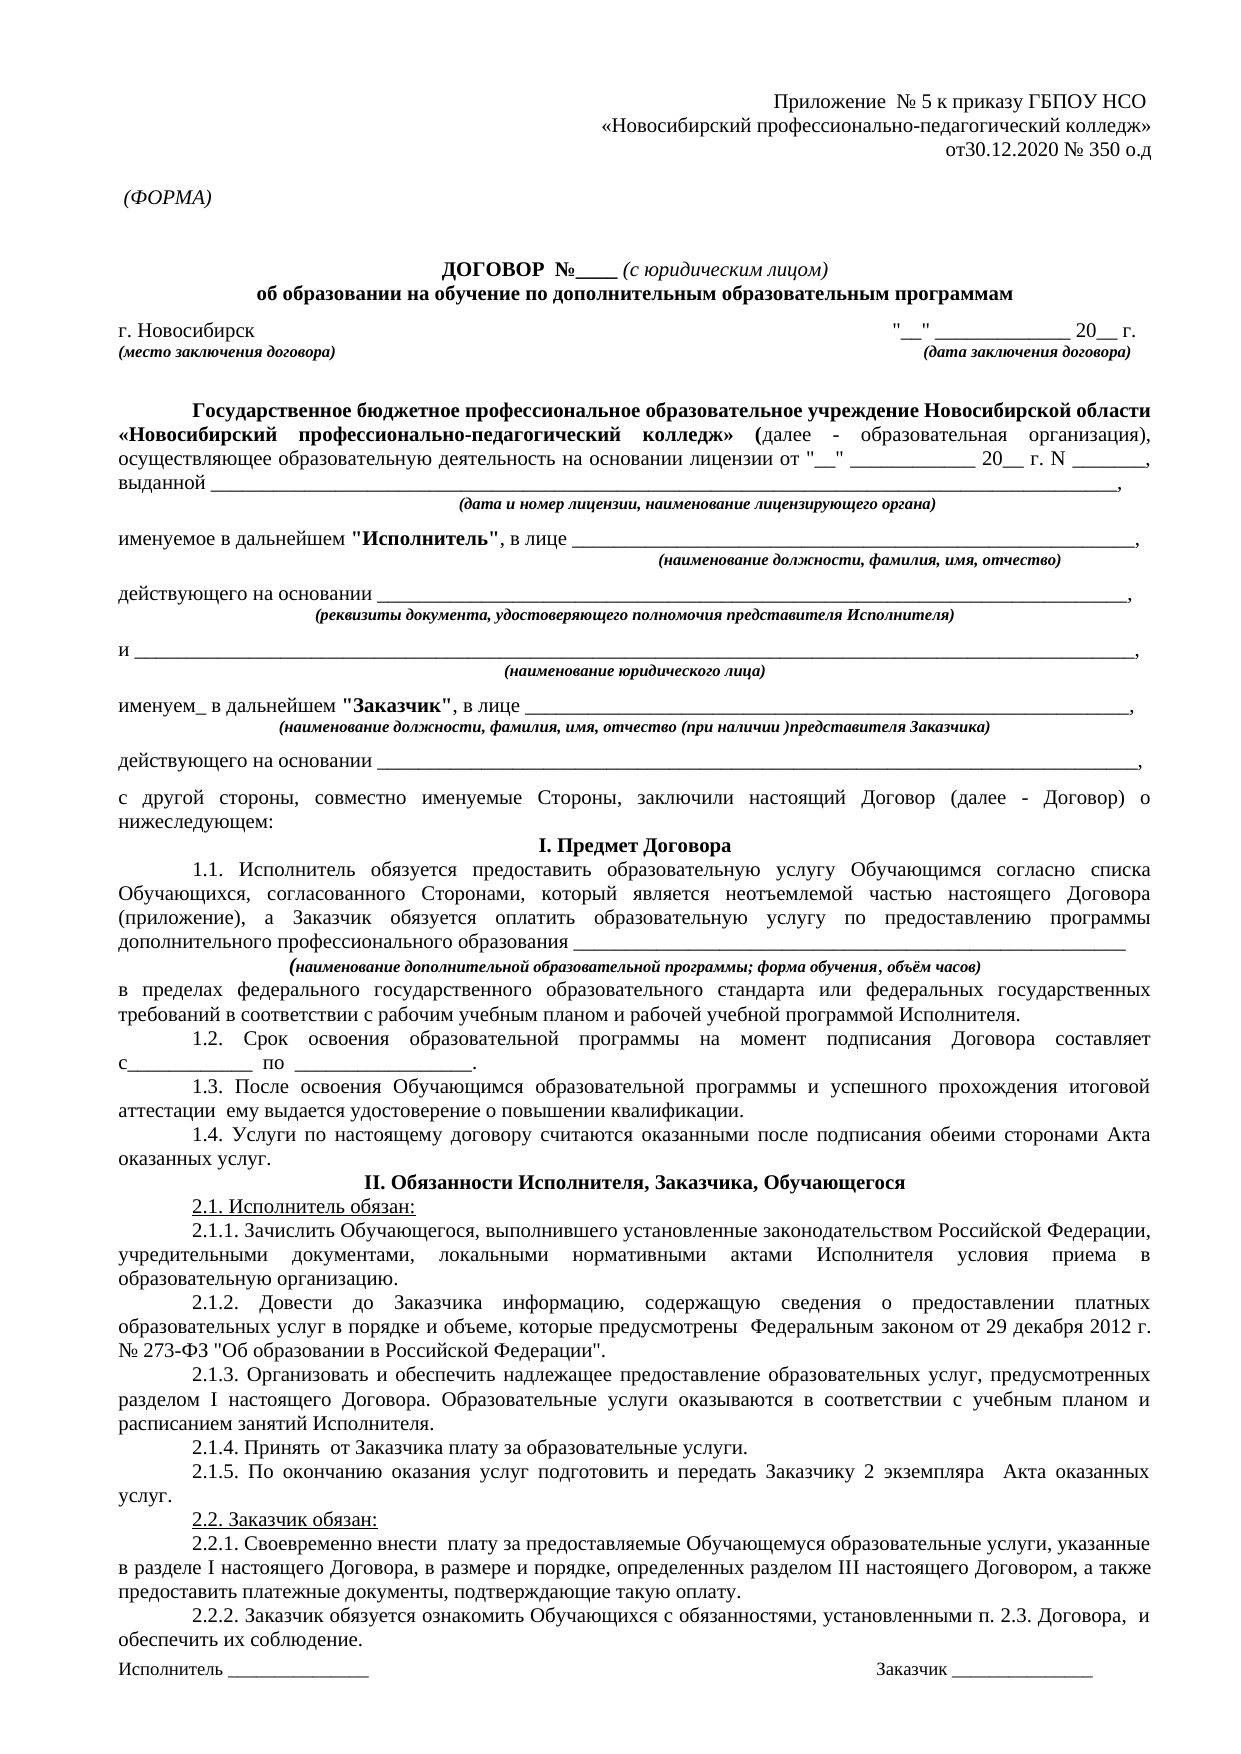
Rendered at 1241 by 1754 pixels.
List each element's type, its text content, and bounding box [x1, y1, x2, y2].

text (реквизиты документа, удостоверяющего полномочия представителя Исполнителя) [118, 605, 1152, 624]
text об образовании на обучение по дополнительным образовательным программам [118, 281, 1152, 305]
text (наименование юридического лица) [118, 661, 1152, 680]
text именуем_ в дальнейшем "Заказчик", в лице __________________________________________________________, [118, 693, 1152, 717]
text г. Новосибирск "__" _____________ 20__ г. [118, 318, 1152, 342]
text Государственное бюджетное профессиональное образовательное учреждение Новосибирской области «Новосибирский профессионально-педагогический колледж» (далее - образовательная организация), осуществляющее образовательную деятельность на основании лицензии от "__" ____________ 20__ г. N _______, выданной _______________________________________________________________________________________, [118, 397, 1152, 494]
text именуемое в дальнейшем "Исполнитель", в лице ______________________________________________________, [118, 525, 1152, 549]
text 2.2. Заказчик обязан: [118, 1507, 1152, 1531]
text (ФОРМА) [118, 185, 1152, 209]
text Приложение № 5 к приказу ГБПОУ НСО «Новосибирский профессионально-педагогический колледж» [118, 89, 1152, 137]
text 1.3. После освоения Обучающимся образовательной программы и успешного прохождения итоговой аттестации ему выдается удостоверение о повышении квалификации. [118, 1074, 1152, 1122]
text от30.12.2020 № 350 о.д [118, 137, 1152, 161]
text 1.2. Срок освоения образовательной программы на момент подписания Договора составляет с____________ по _________________. [118, 1026, 1152, 1074]
text (наименование должности, фамилия, имя, отчество (при наличии )представителя Заказчика) [118, 717, 1152, 736]
text действующего на основании ________________________________________________________________________, [118, 581, 1152, 605]
text 2.1.5. По окончанию оказания услуг подготовить и передать Заказчику 2 экземпляра Акта оказанных услуг. [118, 1459, 1152, 1507]
text 2.2.2. Заказчик обязуется ознакомить Обучающихся с обязанностями, установленными п. 2.3. Договора, и обеспечить их соблюдение. [118, 1603, 1152, 1651]
text 2.1.3. Организовать и обеспечить надлежащее предоставление образовательных услуг, предусмотренных разделом I настоящего Договора. Образовательные услуги оказываются в соответствии с учебным планом и расписанием занятий Исполнителя. [118, 1362, 1152, 1434]
text с другой стороны, совместно именуемые Стороны, заключили настоящий Договор (далее - Договор) о нижеследующем: [118, 785, 1152, 833]
text 2.1.2. Довести до Заказчика информацию, содержащую сведения о предоставлении платных образовательных услуг в порядке и объеме, которые предусмотрены Федеральным законом от 29 декабря 2012 г. № 273-ФЗ "Об образовании в Российской Федерации". [118, 1290, 1152, 1362]
text (наименование должности, фамилия, имя, отчество) [118, 549, 1152, 569]
text ДОГОВОР №____ (с юридическим лицом) [118, 257, 1152, 281]
text в пределах федерального государственного образовательного стандарта или федеральных государственных требований в соответствии с рабочим учебным планом и рабочей учебной программой Исполнителя. [118, 977, 1152, 1026]
text (наименование дополнительной образовательной программы; форма обучения, объём часов) [118, 953, 1152, 977]
text действующего на основании _________________________________________________________________________, [118, 748, 1152, 772]
text (место заключения договора) (дата заключения договора) [118, 342, 1152, 361]
text 2.2.1. Своевременно внести плату за предоставляемые Обучающемуся образовательные услуги, указанные в разделе I настоящего Договора, в размере и порядке, определенных разделом III настоящего Договором, а также предоставить платежные документы, подтверждающие такую оплату. [118, 1531, 1152, 1603]
text I. Предмет Договора [118, 833, 1152, 857]
text II. Обязанности Исполнителя, Заказчика, Обучающегося [118, 1170, 1152, 1194]
text (дата и номер лицензии, наименование лицензирующего органа) [118, 494, 1152, 513]
text 2.1.1. Зачислить Обучающегося, выполнившего установленные законодательством Российской Федерации, учредительными документами, локальными нормативными актами Исполнителя условия приема в образовательную организацию. [118, 1218, 1152, 1290]
text и ________________________________________________________________________________________________, [118, 637, 1152, 661]
text 2.1. Исполнитель обязан: [118, 1194, 1152, 1218]
text 2.1.4. Принять от Заказчика плату за образовательные услуги. [118, 1434, 1152, 1459]
text 1.4. Услуги по настоящему договору считаются оказанными после подписания обеими сторонами Акта оказанных услуг. [118, 1122, 1152, 1170]
text 1.1. Исполнитель обязуется предоставить образовательную услугу Обучающимся согласно списка Обучающихся, согласованного Сторонами, который является неотъемлемой частью настоящего Договора (приложение), а Заказчик обязуется оплатить образовательную услугу по предоставлению программы дополнительного профессионального образования _____________________________________________________ [118, 857, 1152, 953]
